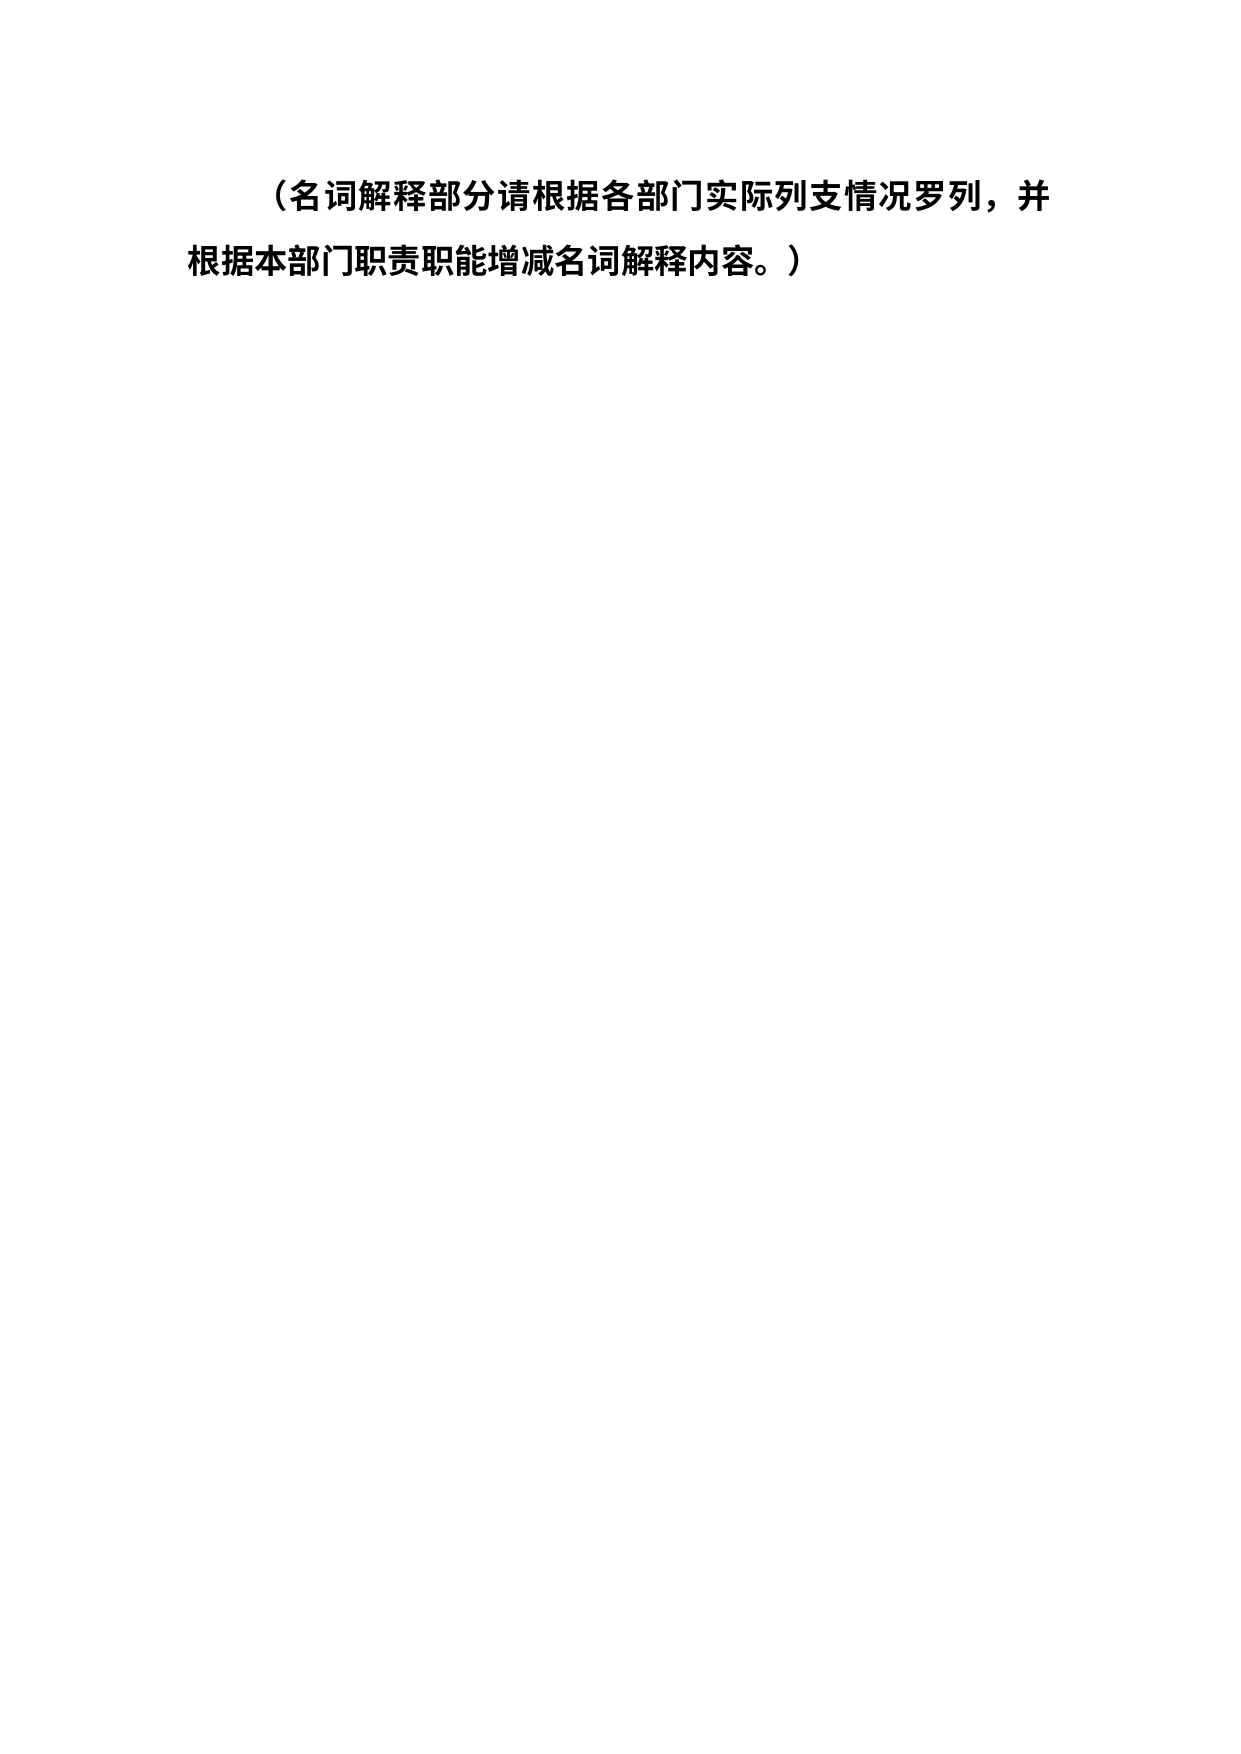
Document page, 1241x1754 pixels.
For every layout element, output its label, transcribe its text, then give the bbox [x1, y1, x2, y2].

text （名词解释部分请根据各部门实际列支情况罗列，并根据本部门职责职能增减名词解释内容。） [187, 162, 1053, 292]
